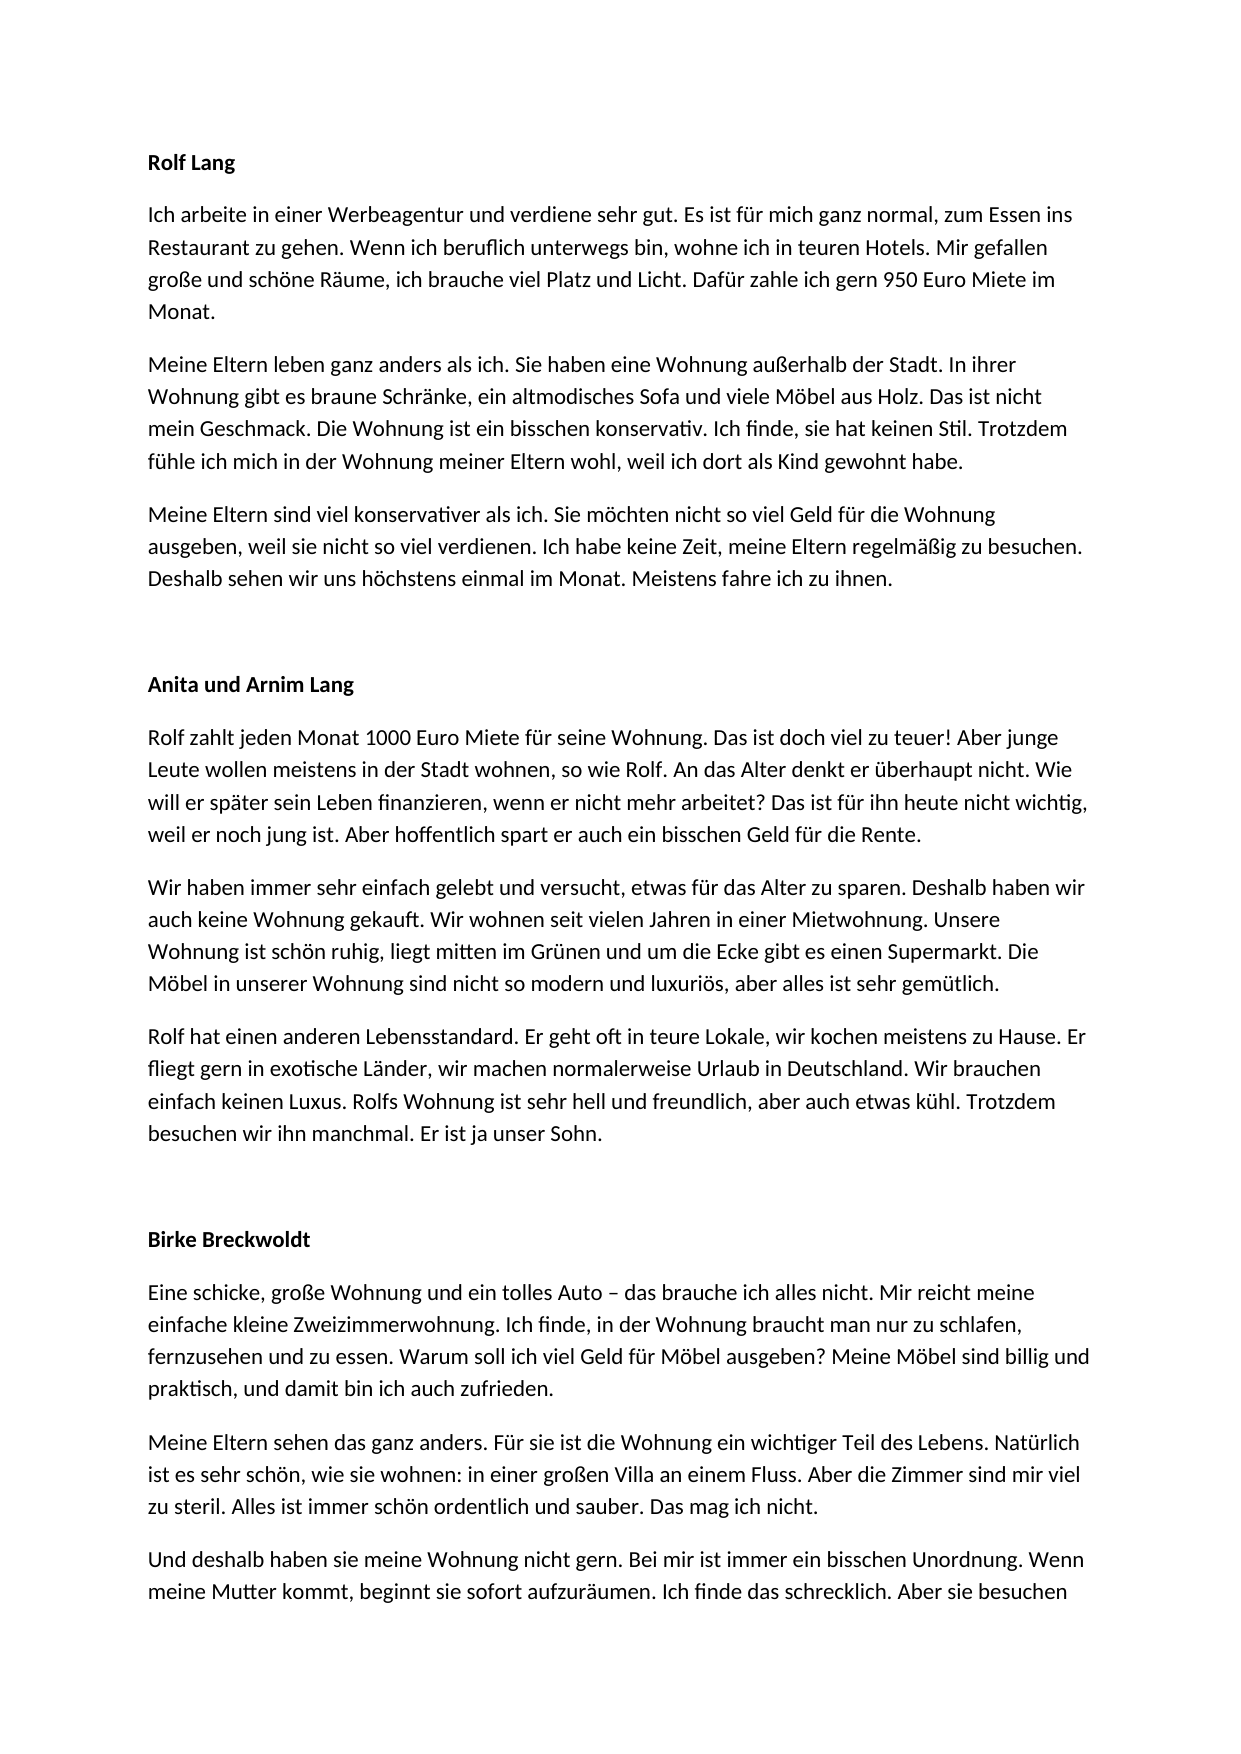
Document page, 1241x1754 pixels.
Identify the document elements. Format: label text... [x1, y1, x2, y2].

text Meine Eltern sehen das ganz anders. Für sie ist die Wohnung ein wichtiger Teil des Lebens. Natürlich ist es sehr schön, wie sie wohnen: in einer großen Villa an einem Fluss. Aber die Zimmer sind mir viel zu steril. Alles ist immer schön ordentlich und sauber. Das mag ich nicht. [148, 1428, 1093, 1520]
text Meine Eltern leben ganz anders als ich. Sie haben eine Wohnung außerhalb der Stadt. In ihrer Wohnung gibt es braune Schränke, ein altmodisches Sofa und viele Möbel aus Holz. Das ist nicht mein Geschmack. Die Wohnung ist ein bisschen konservativ. Ich finde, sie hat keinen Stil. Trotzdem fühle ich mich in der Wohnung meiner Eltern wohl, weil ich dort als Kind gewohnt habe. [148, 350, 1093, 475]
text Meine Eltern sind viel konservativer als ich. Sie möchten nicht so viel Geld für die Wohnung ausgeben, weil sie nicht so viel verdienen. Ich habe keine Zeit, meine Eltern regelmäßig zu besuchen. Deshalb sehen wir uns höchstens einmal im Monat. Meistens fahre ich zu ihnen. [148, 500, 1093, 592]
text Rolf zahlt jeden Monat 1000 Euro Miete für seine Wohnung. Das ist doch viel zu teuer! Aber junge Leute wollen meistens in der Stadt wohnen, so wie Rolf. An das Alter denkt er überhaupt nicht. Wie will er später sein Leben finanzieren, wenn er nicht mehr arbeitet? Das ist für ihn heute nicht wichtig, weil er noch jung ist. Aber hoffentlich spart er auch ein bisschen Geld für die Rente. [148, 723, 1093, 848]
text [148, 1545, 1093, 1605]
text Rolf hat einen anderen Lebensstandard. Er geht oft in teure Lokale, wir kochen meistens zu Hause. Er fliegt gern in exotische Länder, wir machen normalerweise Urlaub in Deutschland. Wir brauchen einfach keinen Luxus. Rolfs Wohnung ist sehr hell und freundlich, aber auch etwas kühl. Trotzdem besuchen wir ihn manchmal. Er ist ja unser Sohn. [148, 1022, 1093, 1147]
text Rolf Lang [148, 148, 1093, 176]
text Eine schicke, große Wohnung und ein tolles Auto – das brauche ich alles nicht. Mir reicht meine einfache kleine Zweizimmerwohnung. Ich finde, in der Wohnung braucht man nur zu schlafen, fernzusehen und zu essen. Warum soll ich viel Geld für Möbel ausgeben? Meine Möbel sind billig und praktisch, und damit bin ich auch zufrieden. [148, 1278, 1093, 1403]
text Wir haben immer sehr einfach gelebt und versucht, etwas für das Alter zu sparen. Deshalb haben wir auch keine Wohnung gekauft. Wir wohnen seit vielen Jahren in einer Mietwohnung. Unsere Wohnung ist schön ruhig, liegt mitten im Grünen und um die Ecke gibt es einen Supermarkt. Die Möbel in unserer Wohnung sind nicht so modern und luxuriös, aber alles ist sehr gemütlich. [148, 873, 1093, 997]
text Ich arbeite in einer Werbeagentur und verdiene sehr gut. Es ist für mich ganz normal, zum Essen ins Restaurant zu gehen. Wenn ich beruflich unterwegs bin, wohne ich in teuren Hotels. Mir gefallen große und schöne Räume, ich brauche viel Platz und Licht. Dafür zahle ich gern 950 Euro Miete im Monat. [148, 201, 1093, 325]
text Birke Breckwoldt [148, 1225, 1093, 1253]
text Anita und Arnim Lang [148, 670, 1093, 698]
